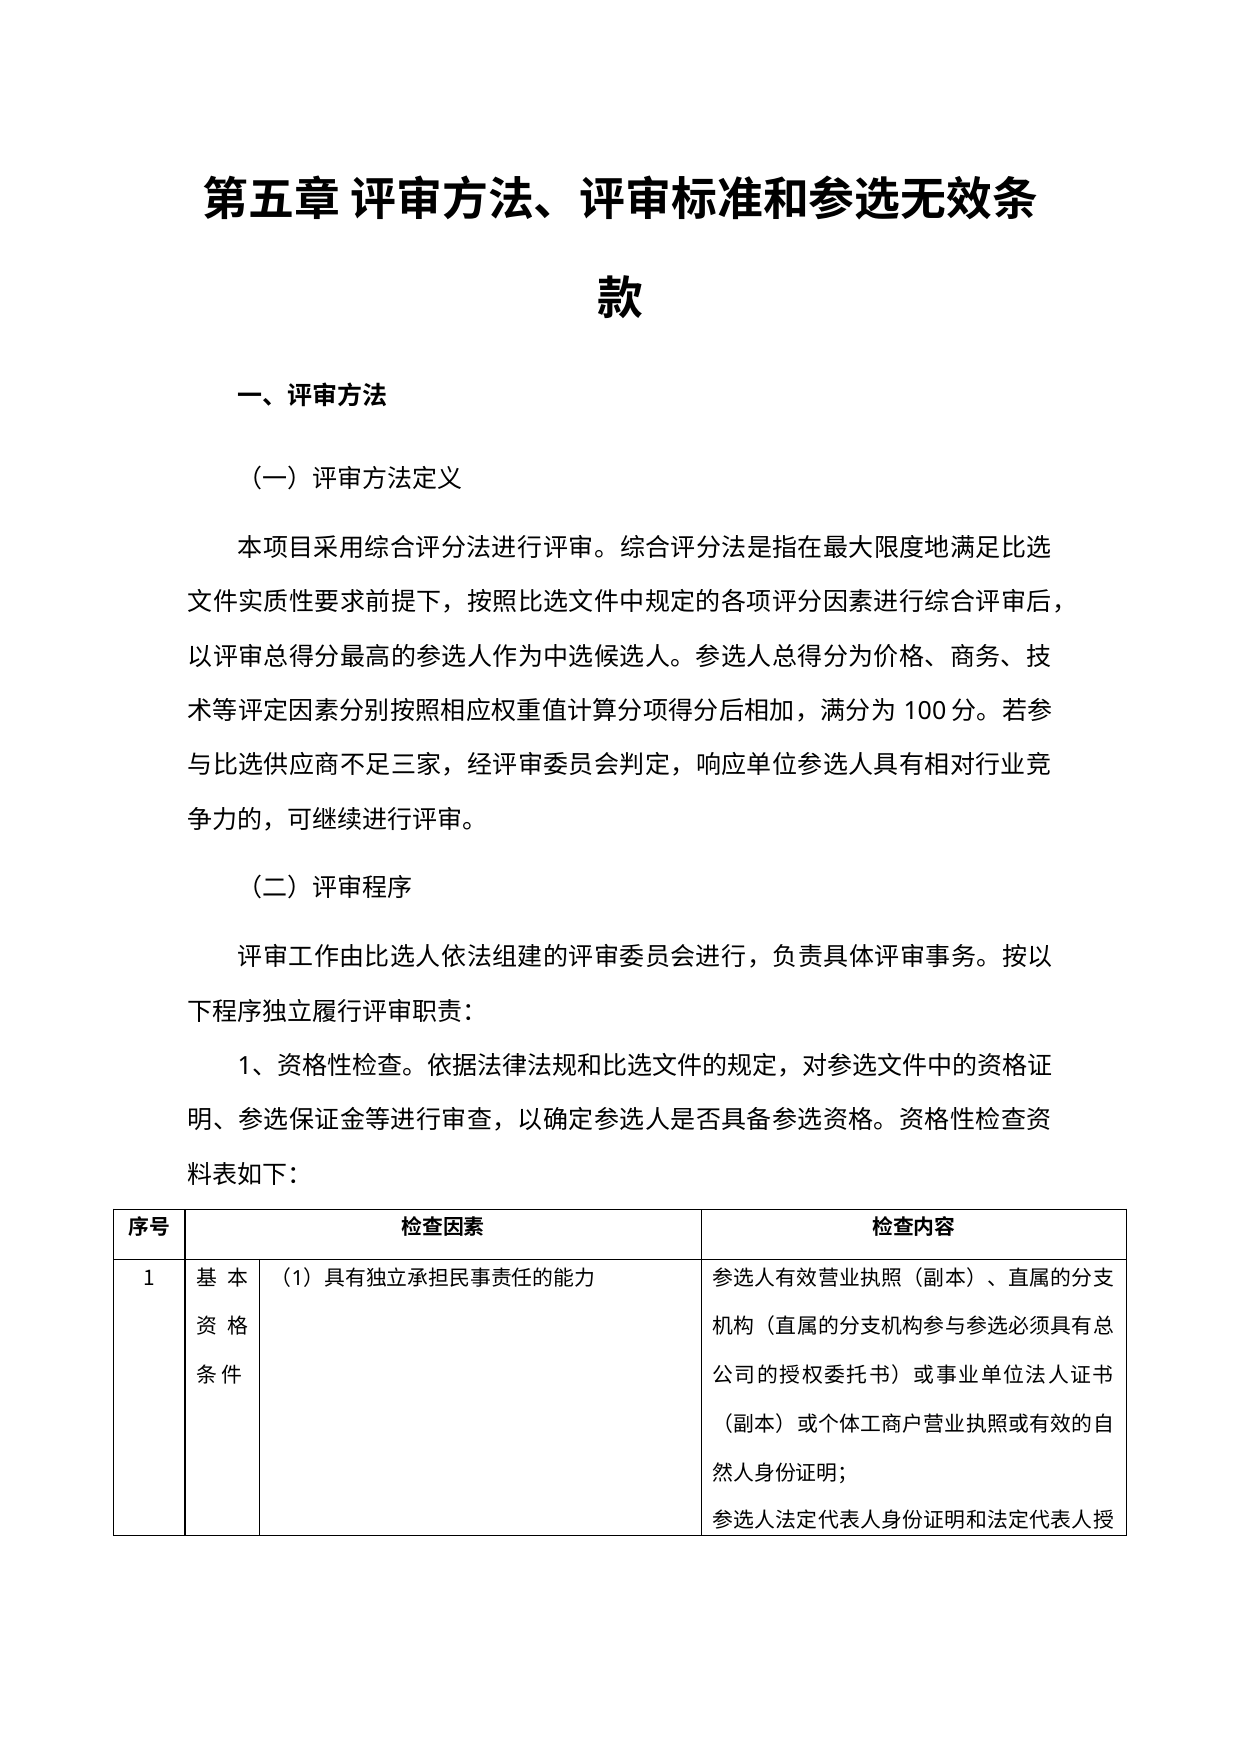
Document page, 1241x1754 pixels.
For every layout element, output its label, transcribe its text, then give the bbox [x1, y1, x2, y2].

table_cell 基本资格条 件 [186, 1260, 259, 1535]
text 本项目采用综合评分法进行评审。综合评分法是指在最大限度地满足比选文件实质性要求前提下，按照比选文件中规定的各项评分因素进行综合评审后，以评审总得分最高的参选人作为中选候选人。参选人总得分为价格、商务、技术等评定因素分别按照相应权重值计算分项得分后相加，满分为100分。若参与比选供应商不足三家，经评审委员会判定，响应单位参选人具有相对行业竞争力的，可继续进行评审。 [187, 527, 1053, 835]
text 评审工作由比选人依法组建的评审委员会进行，负责具体评审事务。按以下程序独立履行评审职责： [187, 937, 1053, 1027]
table_header 序号 [114, 1210, 184, 1259]
text （二）评审程序 [187, 853, 1053, 918]
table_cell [702, 1260, 1126, 1535]
table_header 检查内容 [702, 1210, 1126, 1259]
table_cell 1 [114, 1260, 184, 1535]
table_header 检查因素 [186, 1210, 701, 1259]
text 1、资格性检查。依据法律法规和比选文件的规定，对参选文件中的资格证明、参选保证金等进行审查，以确定参选人是否具备参选资格。资格性检查资料表如下： [187, 1045, 1053, 1190]
text 一、评审方法 [187, 361, 1053, 426]
subtitle 第五章 评审方法、评审标准和参选无效条款 [187, 162, 1053, 328]
table_cell （1）具有独立承担民事责任的能力 [260, 1260, 701, 1535]
text （一）评审方法定义 [187, 444, 1053, 509]
